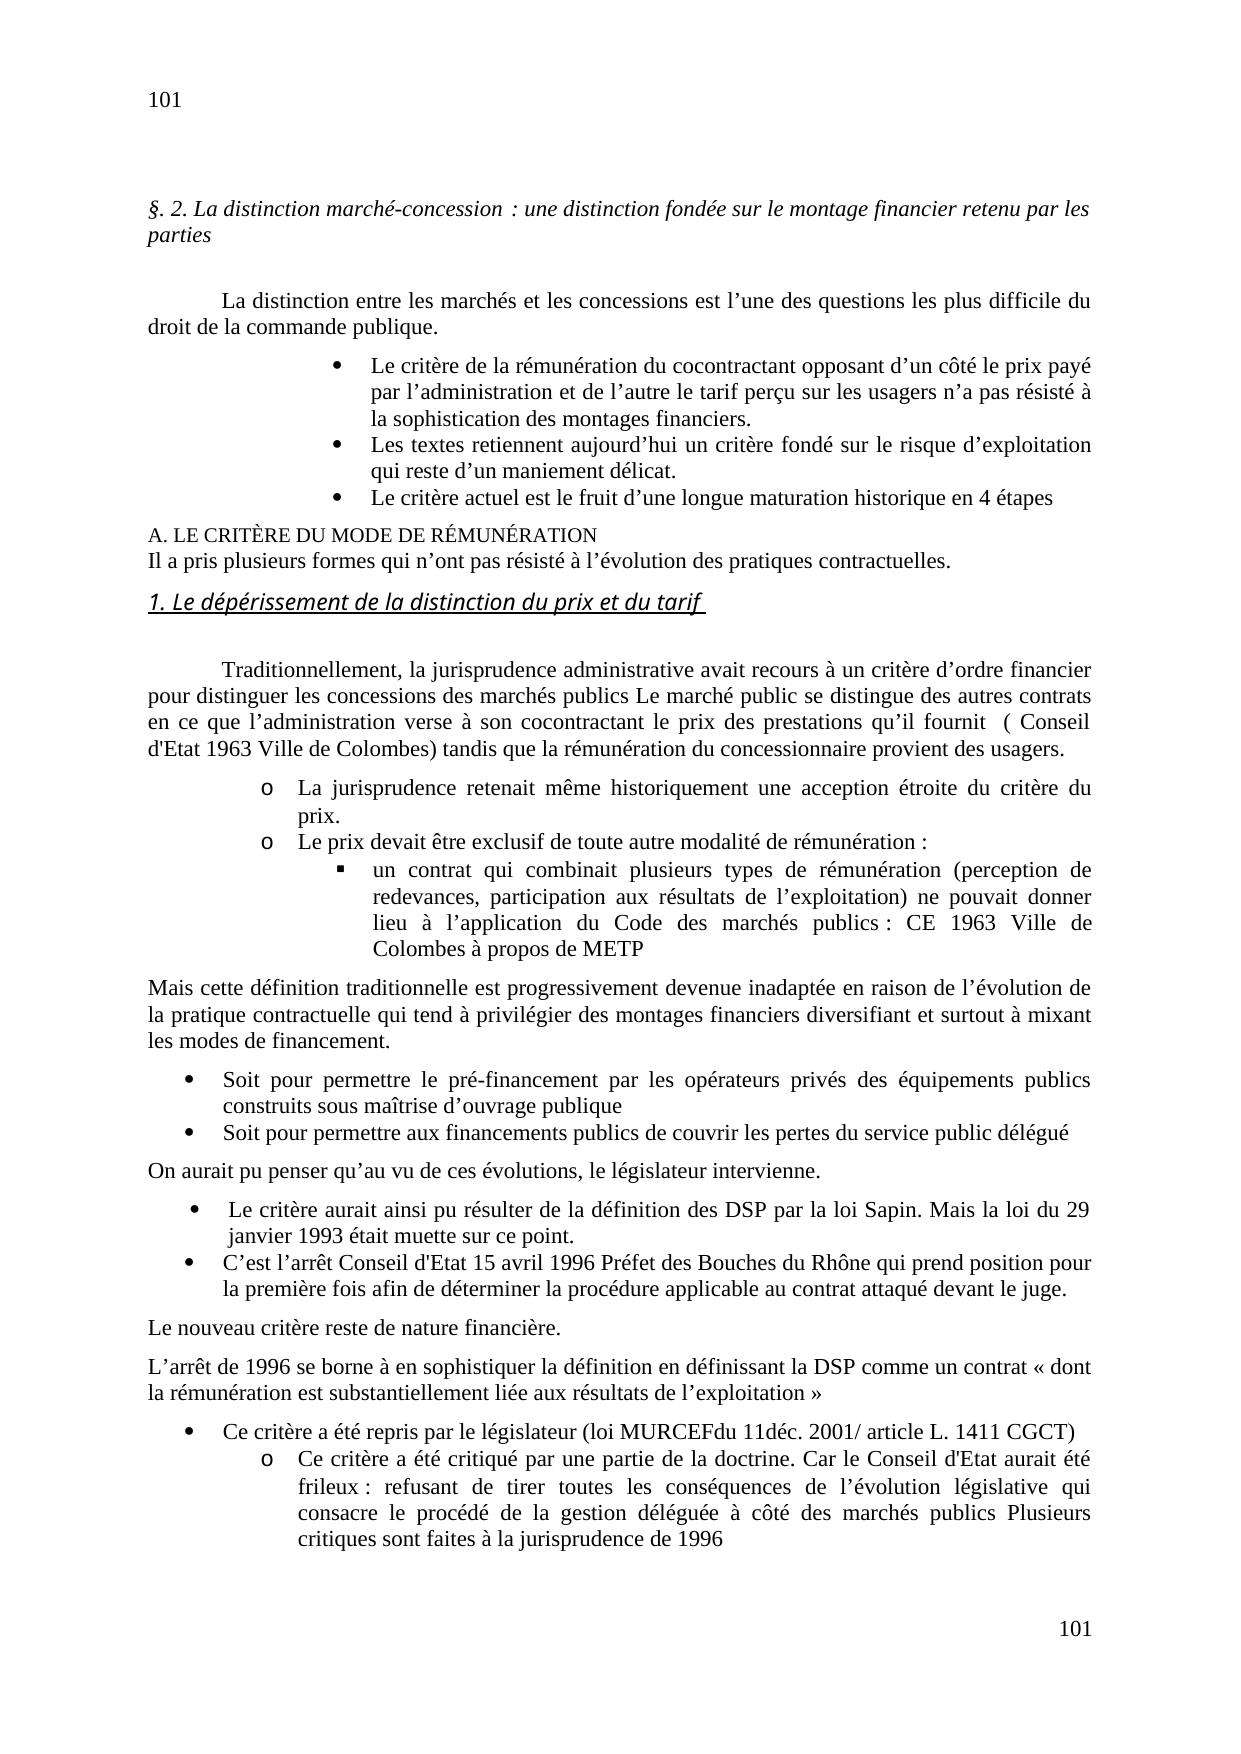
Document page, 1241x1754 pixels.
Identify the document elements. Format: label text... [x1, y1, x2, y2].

text Le nouveau critère reste de nature financière. [148, 1314, 1093, 1341]
list Ce critère a été repris par le législateur (loi MURCEFdu 11déc. 2001/ article L. 1411 CGCT) [185, 1418, 1093, 1444]
list Ce critère a été critiqué par une partie de la doctrine. Car le Conseil d'Etat aurait été frileux : refusant de tirer toutes les conséquences de l’évolution législative qui consacre le procédé de la gestion déléguée à côté des marchés publics Plusieurs critiques sont faites à la jurisprudence de 1996 [260, 1444, 1093, 1552]
list Soit pour permettre aux financements publics de couvrir les pertes du service public délégué [185, 1118, 1093, 1145]
list Le prix devait être exclusif de toute autre modalité de rémunération : [260, 828, 1093, 856]
text Mais cette définition traditionnelle est progressivement devenue inadaptée en raison de l’évolution de la pratique contractuelle qui tend à privilégier des montages financiers diversifiant et surtout à mixant les modes de financement. [148, 974, 1093, 1053]
subtitle 1. Le dépérissement de la distinction du prix et du tarif [148, 586, 1093, 617]
list C’est l’arrêt Conseil d'Etat 15 avril 1996 Préfet des Bouches du Rhône qui prend position pour la première fois afin de déterminer la procédure applicable au contrat attaqué devant le juge. [185, 1249, 1093, 1302]
list Soit pour permettre le pré-financement par les opérateurs privés des équipements publics construits sous maîtrise d’ouvrage publique [185, 1066, 1093, 1118]
list un contrat qui combinait plusieurs types de rémunération (perception de redevances, participation aux résultats de l’exploitation) ne pouvait donner lieu à l’application du Code des marchés publics : CE 1963 Ville de Colombes à propos de METP [335, 856, 1093, 962]
list Le critère actuel est le fruit d’une longue maturation historique en 4 étapes [333, 484, 1093, 510]
list Les textes retiennent aujourd’hui un critère fondé sur le risque d’exploitation qui reste d’un maniement délicat. [333, 431, 1093, 484]
list Le critère aurait ainsi pu résulter de la définition des DSP par la loi Sapin. Mais la loi du 29 janvier 1993 était muette sur ce point. [191, 1196, 1093, 1249]
subtitle A. Le critère du mode de rémunération [148, 523, 1093, 547]
text La distinction entre les marchés et les concessions est l’une des questions les plus difficile du droit de la commande publique. [148, 287, 1093, 339]
text Il a pris plusieurs formes qui n’ont pas résisté à l’évolution des pratiques contractuelles. [148, 547, 1093, 573]
list La jurisprudence retenait même historiquement une acception étroite du critère du prix. [260, 773, 1093, 828]
text L’arrêt de 1996 se borne à en sophistiquer la définition en définissant la DSP comme un contrat « dont la rémunération est substantiellement liée aux résultats de l’exploitation » [148, 1353, 1093, 1406]
subtitle §. 2. La distinction marché-concession : une distinction fondée sur le montage financier retenu par les parties [148, 195, 1093, 248]
text On aurait pu penser qu’au vu de ces évolutions, le législateur intervienne. [148, 1157, 1093, 1184]
list Le critère de la rémunération du cocontractant opposant d’un côté le prix payé par l’administration et de l’autre le tarif perçu sur les usagers n’a pas résisté à la sophistication des montages financiers. [333, 352, 1093, 431]
text Traditionnellement, la jurisprudence administrative avait recours à un critère d’ordre financier pour distinguer les concessions des marchés publics Le marché public se distingue des autres contrats en ce que l’administration verse à son cocontractant le prix des prestations qu’il fournit ( Conseil d'Etat 1963 Ville de Colombes) tandis que la rémunération du concessionnaire provient des usagers. [148, 656, 1093, 761]
